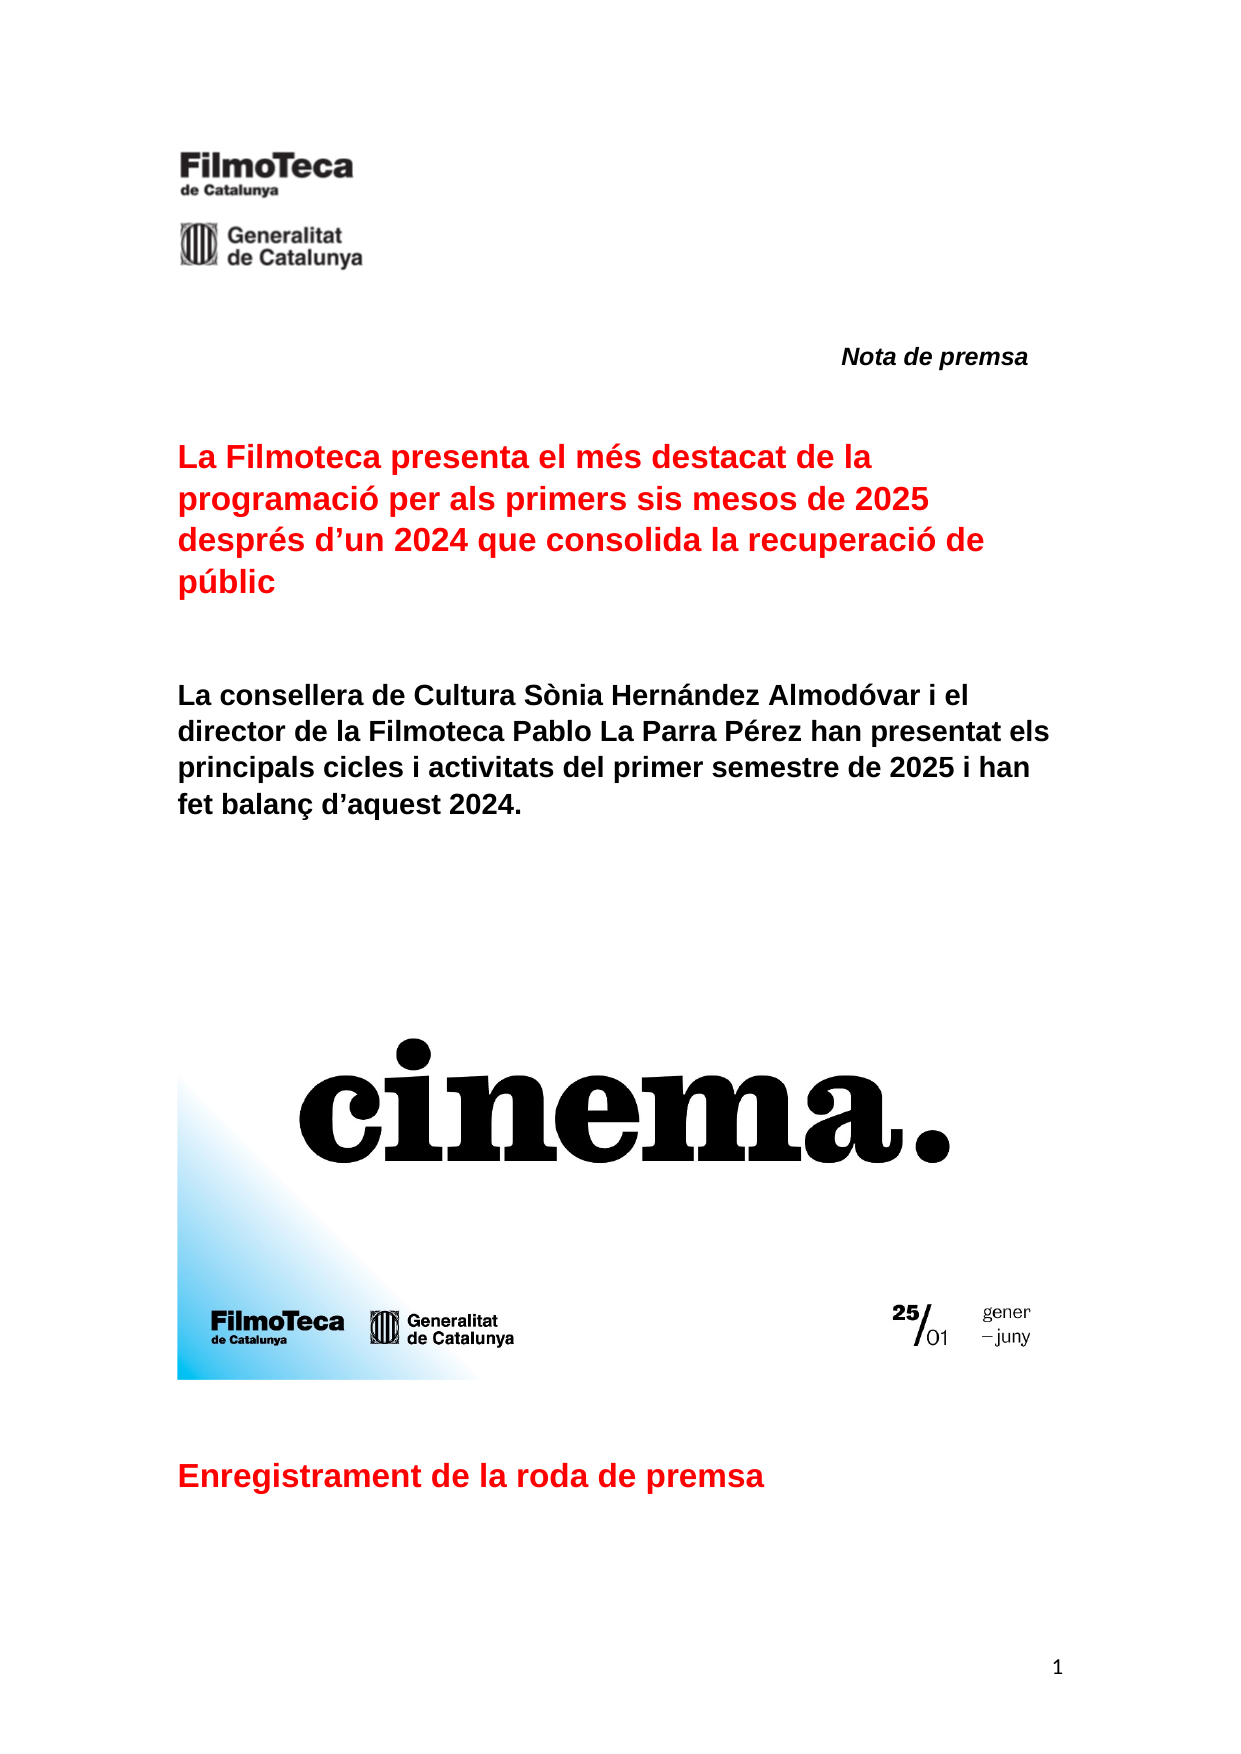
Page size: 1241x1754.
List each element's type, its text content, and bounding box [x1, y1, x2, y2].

text La Filmoteca presenta el més destacat de la programació per als primers sis mesos de 2025 després d’un 2024 que consolida la recuperació de públic [177, 438, 1063, 600]
picture [177, 147, 368, 276]
picture [177, 887, 1063, 1380]
text Enregistrament de la roda de premsa [177, 1456, 1063, 1494]
text La consellera de Cultura Sònia Hernández Almodóvar i el director de la Filmoteca Pablo La Parra Pérez han presentat els principals cicles i activitats del primer semestre de 2025 i han fet balanç d’aquest 2024. [177, 678, 1063, 820]
text Nota de premsa [841, 342, 1063, 371]
